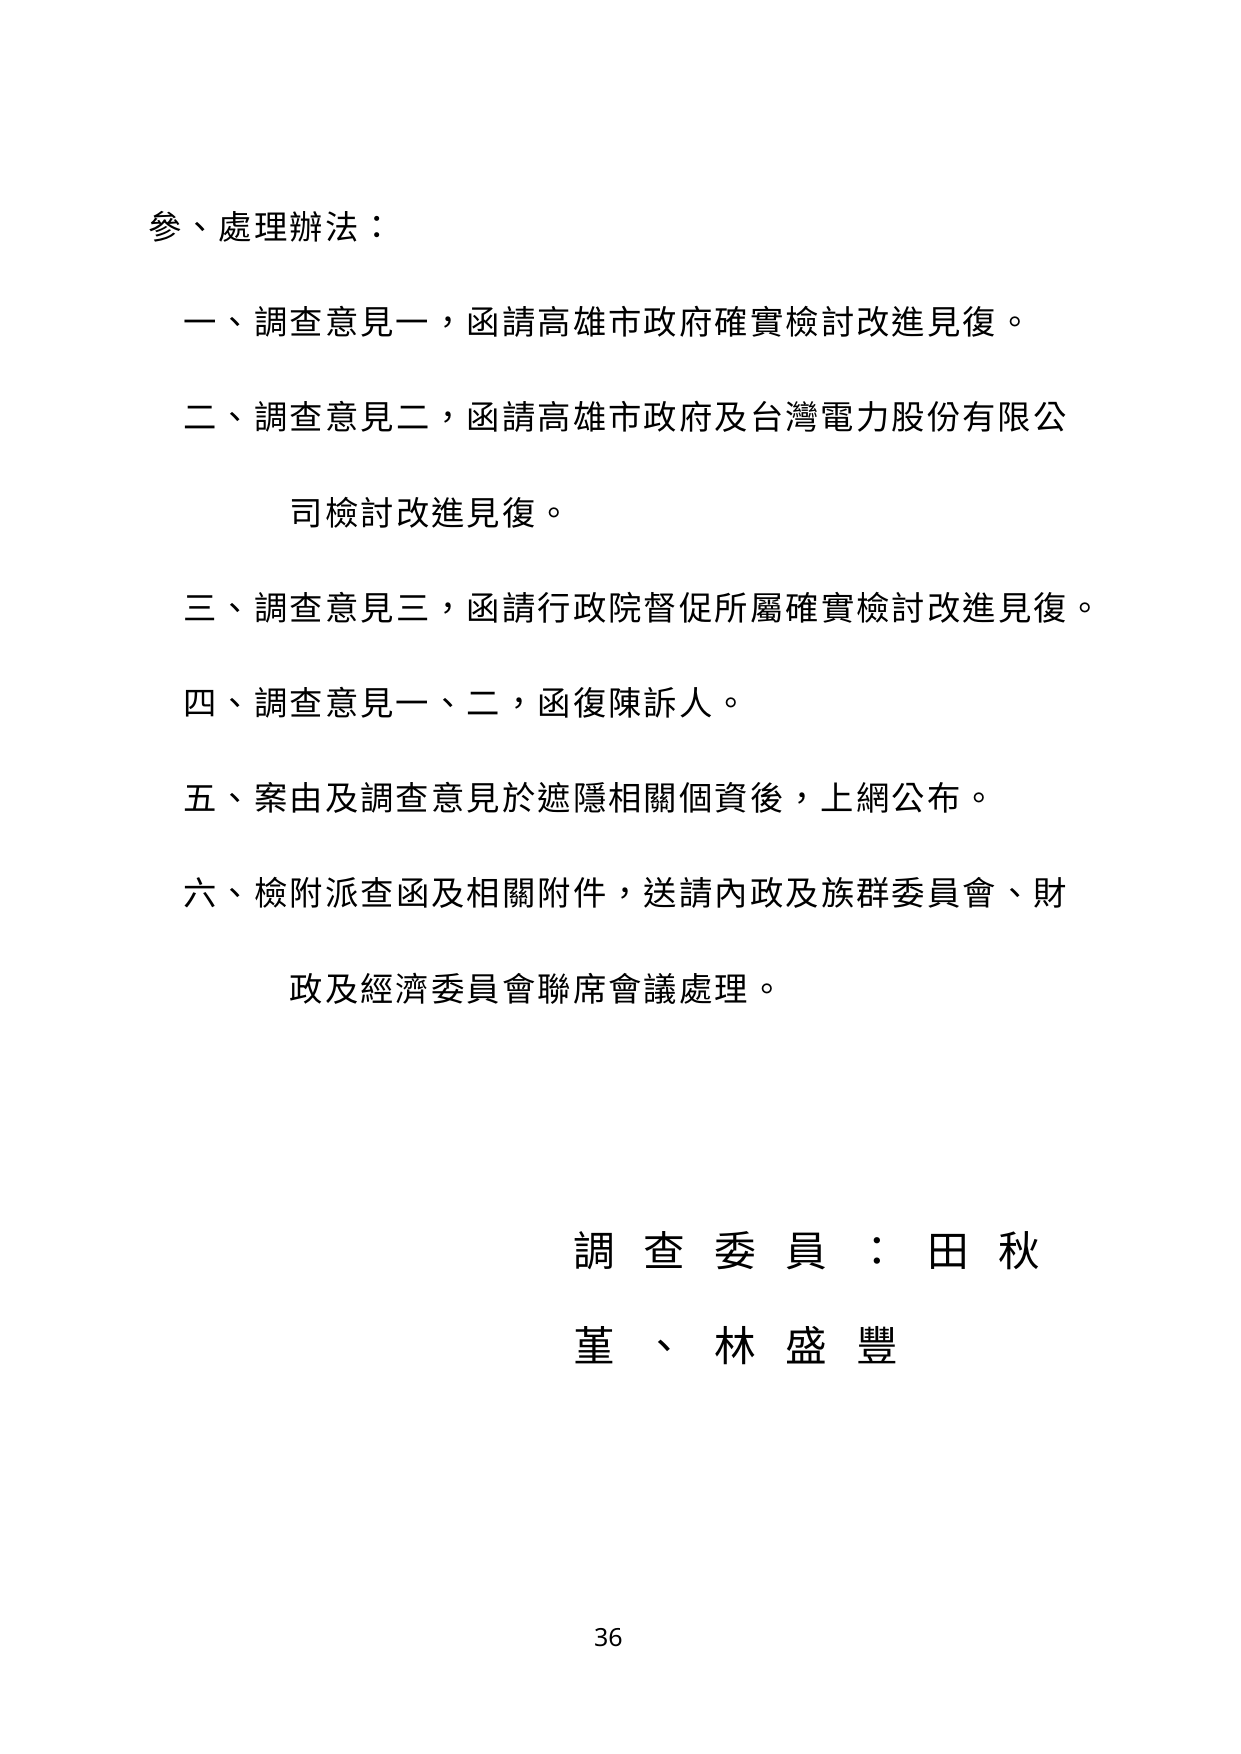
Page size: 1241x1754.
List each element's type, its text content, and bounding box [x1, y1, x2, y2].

subtitle 調查意見三，函請行政院督促所屬確實檢討改進見復。 [183, 558, 1069, 653]
subtitle 調查意見一、二，函復陳訴人。 [183, 653, 1069, 748]
subtitle 調查意見二，函請高雄市政府及台灣電力股份有限公司檢討改進見復。 [183, 368, 1069, 558]
text 調查委員：田秋堇、林盛豐 [538, 1201, 1069, 1391]
subtitle 檢附派查函及相關附件，送請內政及族群委員會、財政及經濟委員會聯席會議處理。 [183, 844, 1069, 1034]
subtitle 調查意見一，函請高雄市政府確實檢討改進見復。 [183, 272, 1069, 368]
subtitle 案由及調查意見於遮隱相關個資後，上網公布。 [183, 748, 1069, 844]
subtitle 處理辦法： [148, 177, 1069, 272]
